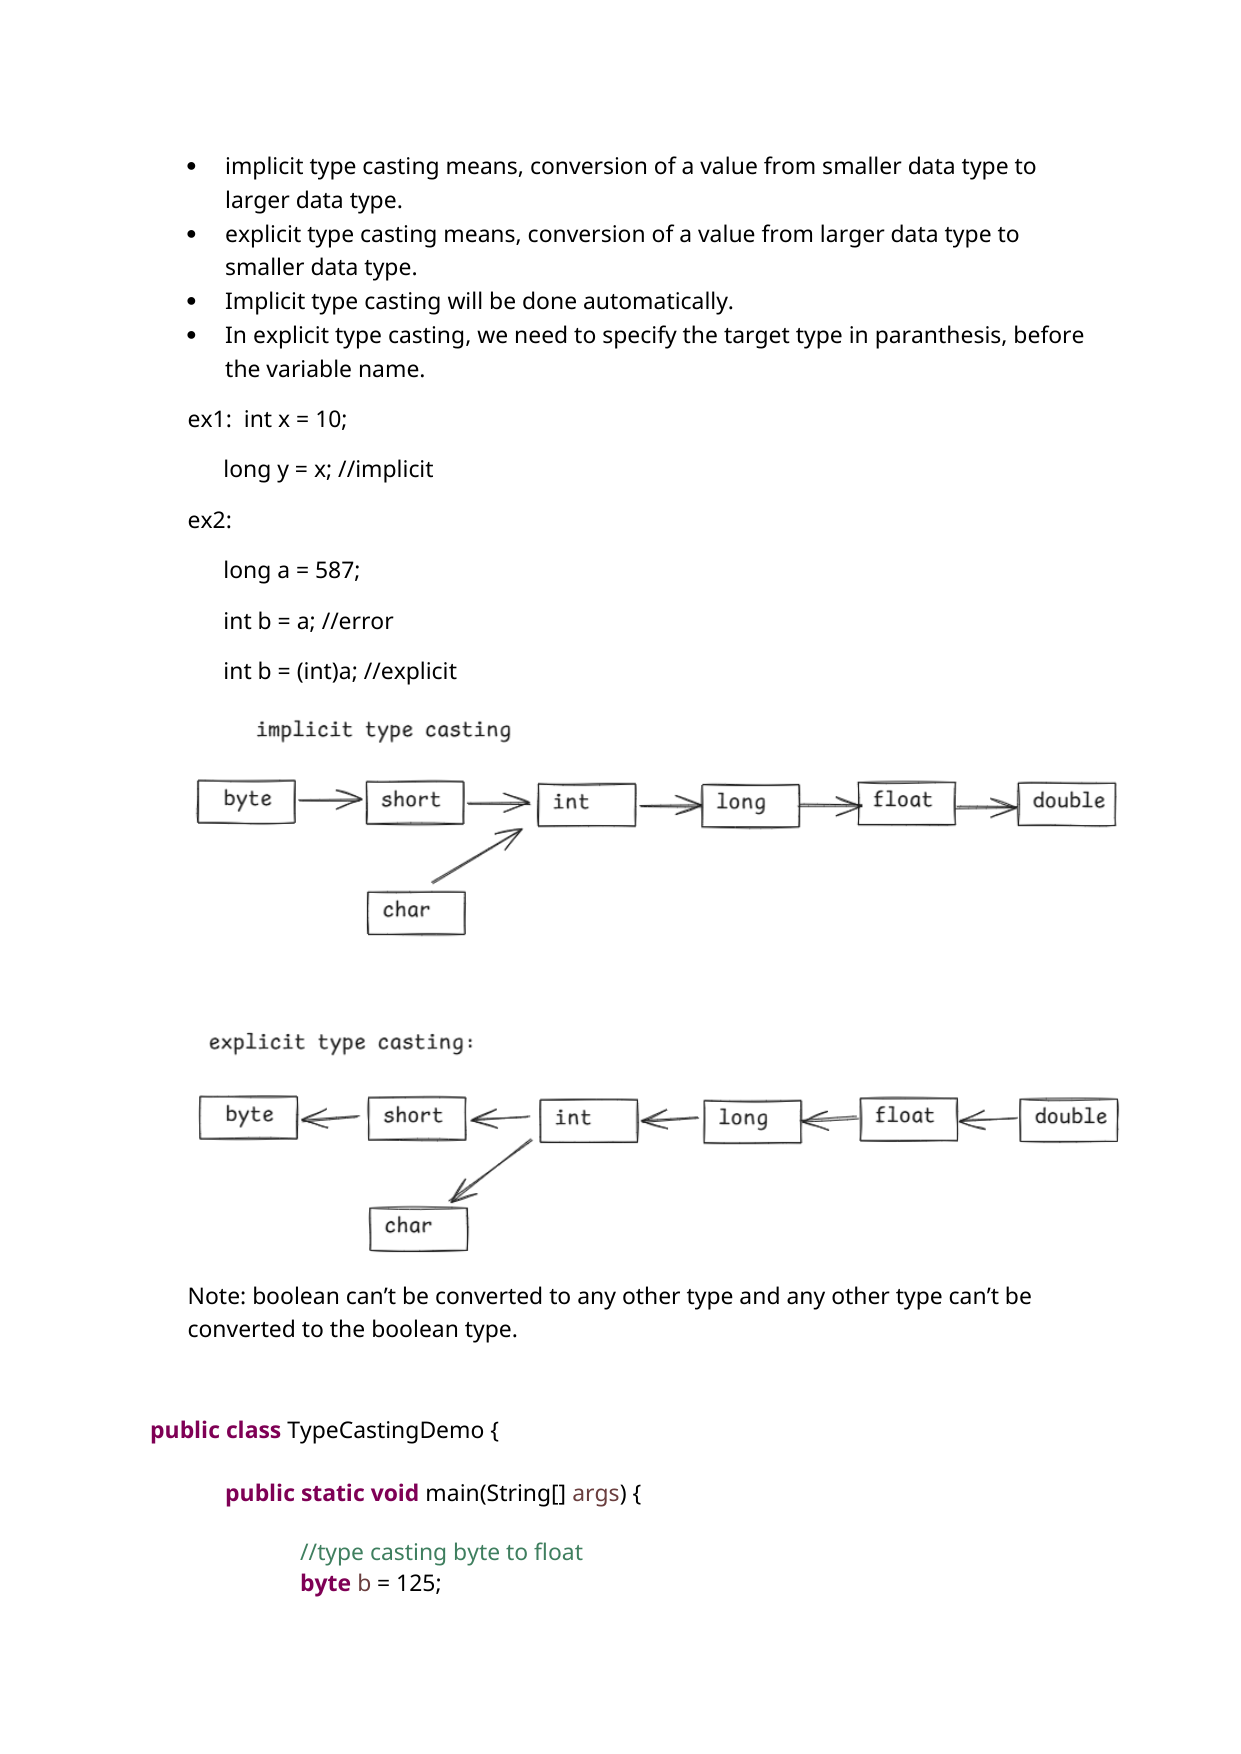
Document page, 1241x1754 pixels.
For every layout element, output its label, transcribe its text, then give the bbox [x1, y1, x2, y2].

text int b = (int)a; //explicit [187, 655, 1090, 686]
list explicit type casting means, conversion of a value from larger data type to smaller data type. [187, 217, 1090, 282]
text ex2: [187, 504, 1090, 535]
text int b = a; //error [187, 604, 1090, 636]
text byte b = 125; [150, 1567, 1090, 1598]
text public static void main(String[] args) { [150, 1477, 1090, 1508]
text //type casting byte to float [150, 1536, 1090, 1567]
list implicit type casting means, conversion of a value from smaller data type to larger data type. [187, 150, 1090, 215]
text ex1: int x = 10; [187, 403, 1090, 434]
text long a = 587; [187, 554, 1090, 585]
text Note: boolean can’t be converted to any other type and any other type can’t be converted to the boolean type. [187, 1279, 1090, 1344]
text public class TypeCastingDemo { [150, 1414, 1090, 1445]
picture [187, 705, 1128, 1261]
text long y = x; //implicit [187, 453, 1090, 484]
list Implicit type casting will be done automatically. [187, 285, 1090, 316]
list In explicit type casting, we need to specify the target type in paranthesis, before the variable name. [187, 319, 1090, 384]
